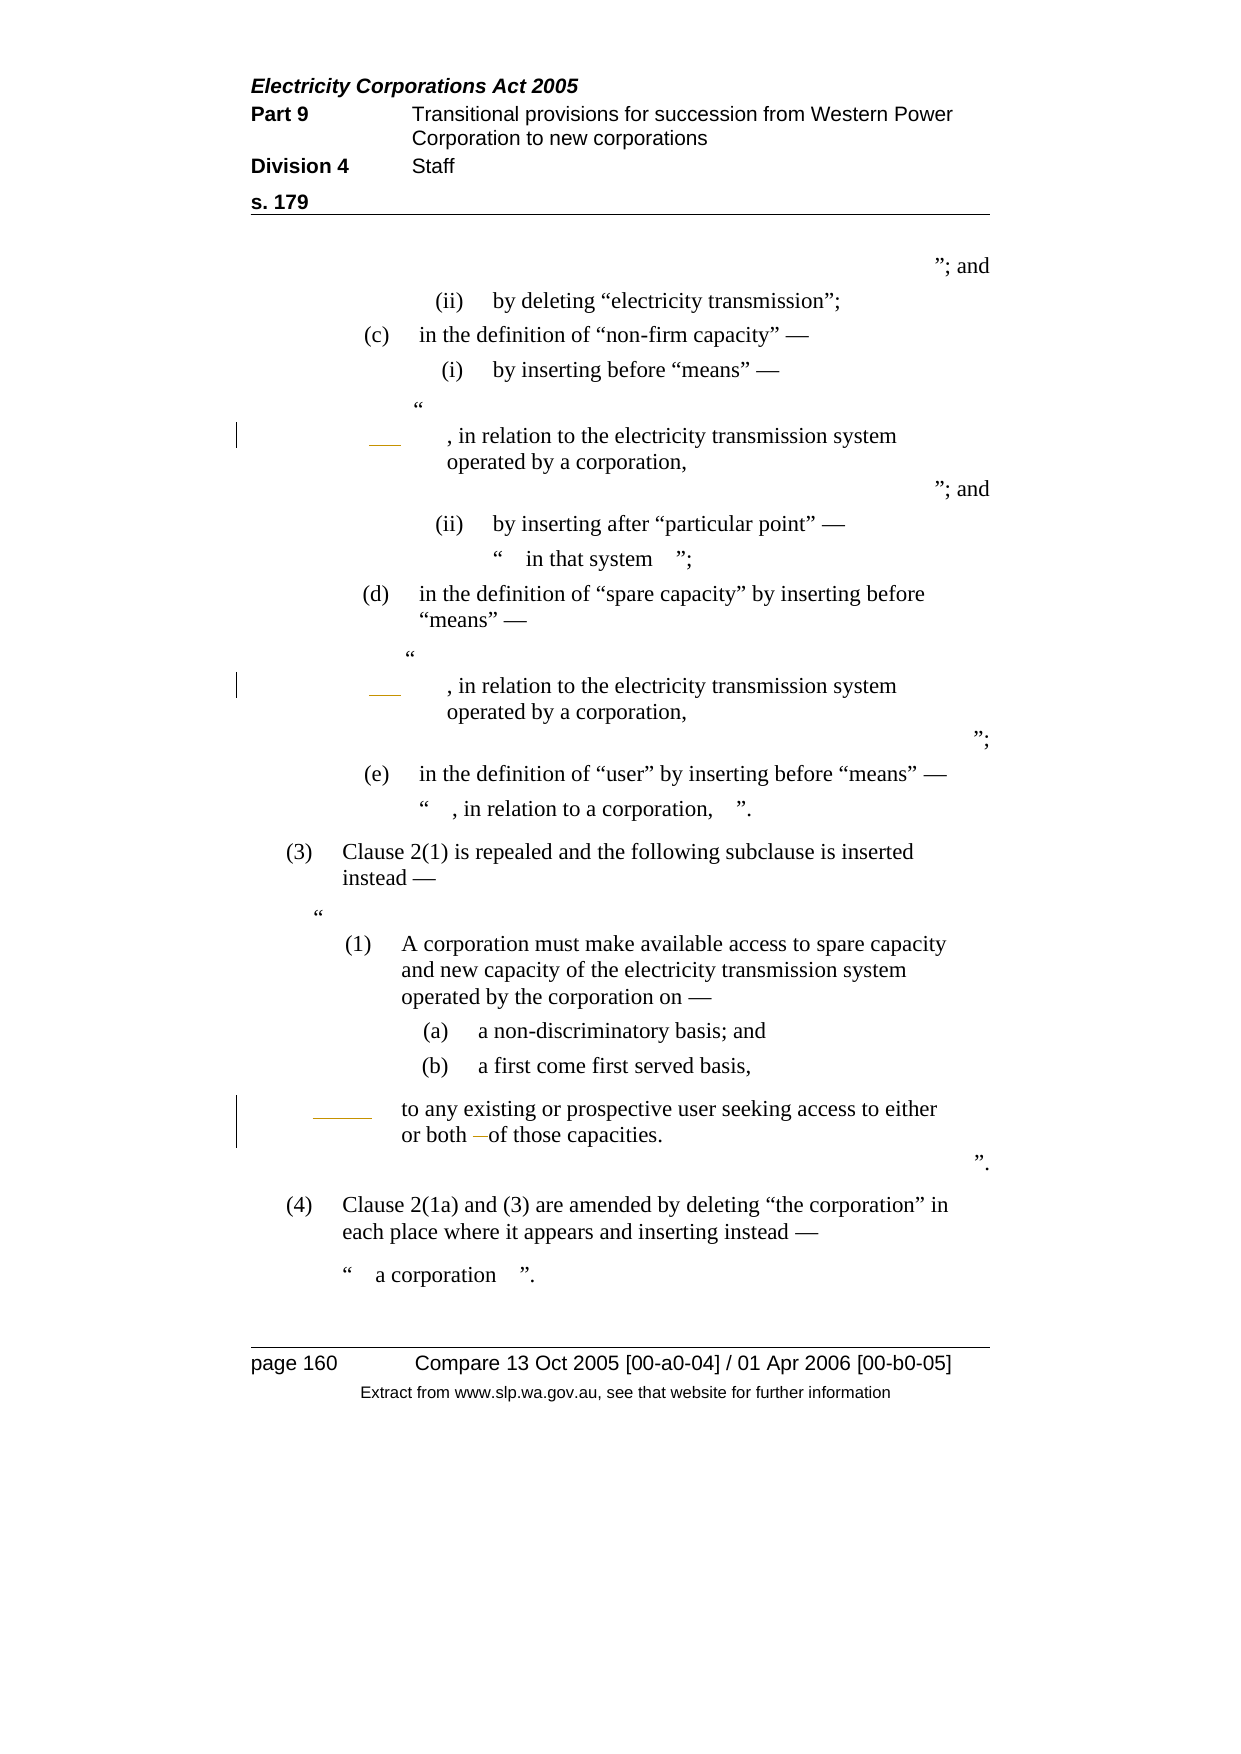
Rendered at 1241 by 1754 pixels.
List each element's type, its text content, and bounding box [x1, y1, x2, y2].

text “ a corporation ”. [251, 1261, 990, 1287]
text , in relation to the electricity transmission system operated by a corporation, [369, 672, 960, 724]
text (e) in the definition of “user” by inserting before “means” — [251, 760, 990, 786]
text (ii) by inserting after “particular point” — [251, 510, 990, 537]
text to any existing or prospective user seeking access to either or both of those capacities. [312, 1095, 960, 1148]
text (a) a non-discriminatory basis; and [389, 1017, 960, 1044]
text ”; [251, 724, 990, 752]
text (b) a first come first served basis, [389, 1052, 960, 1078]
text (c) in the definition of “non-firm capacity” — [251, 321, 990, 348]
text (3) Clause 2(1) is repealed and the following subclause is inserted instead — [251, 838, 990, 890]
text ”. [251, 1148, 990, 1175]
text ”; and [251, 251, 990, 278]
text (i) by inserting before “means” — [251, 356, 990, 382]
text “ in that system ”; [251, 545, 990, 571]
text (d) in the definition of “spare capacity” by inserting before “means” — [251, 579, 990, 632]
text “ [405, 645, 990, 672]
text “ [313, 903, 990, 930]
text (ii) by deleting “electricity transmission”; [251, 287, 990, 313]
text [369, 422, 960, 475]
text “ , in relation to a corporation, ”. [251, 795, 990, 821]
text ”; and [251, 475, 990, 502]
text (4) Clause 2(1a) and (3) are amended by deleting “the corporation” in each place where it appears and inserting instead — [251, 1192, 990, 1244]
text (1) A corporation must make available access to spare capacity and new capacity of the electricity transmission system operated by the corporation on — [312, 930, 960, 1009]
text “ [311, 395, 990, 422]
